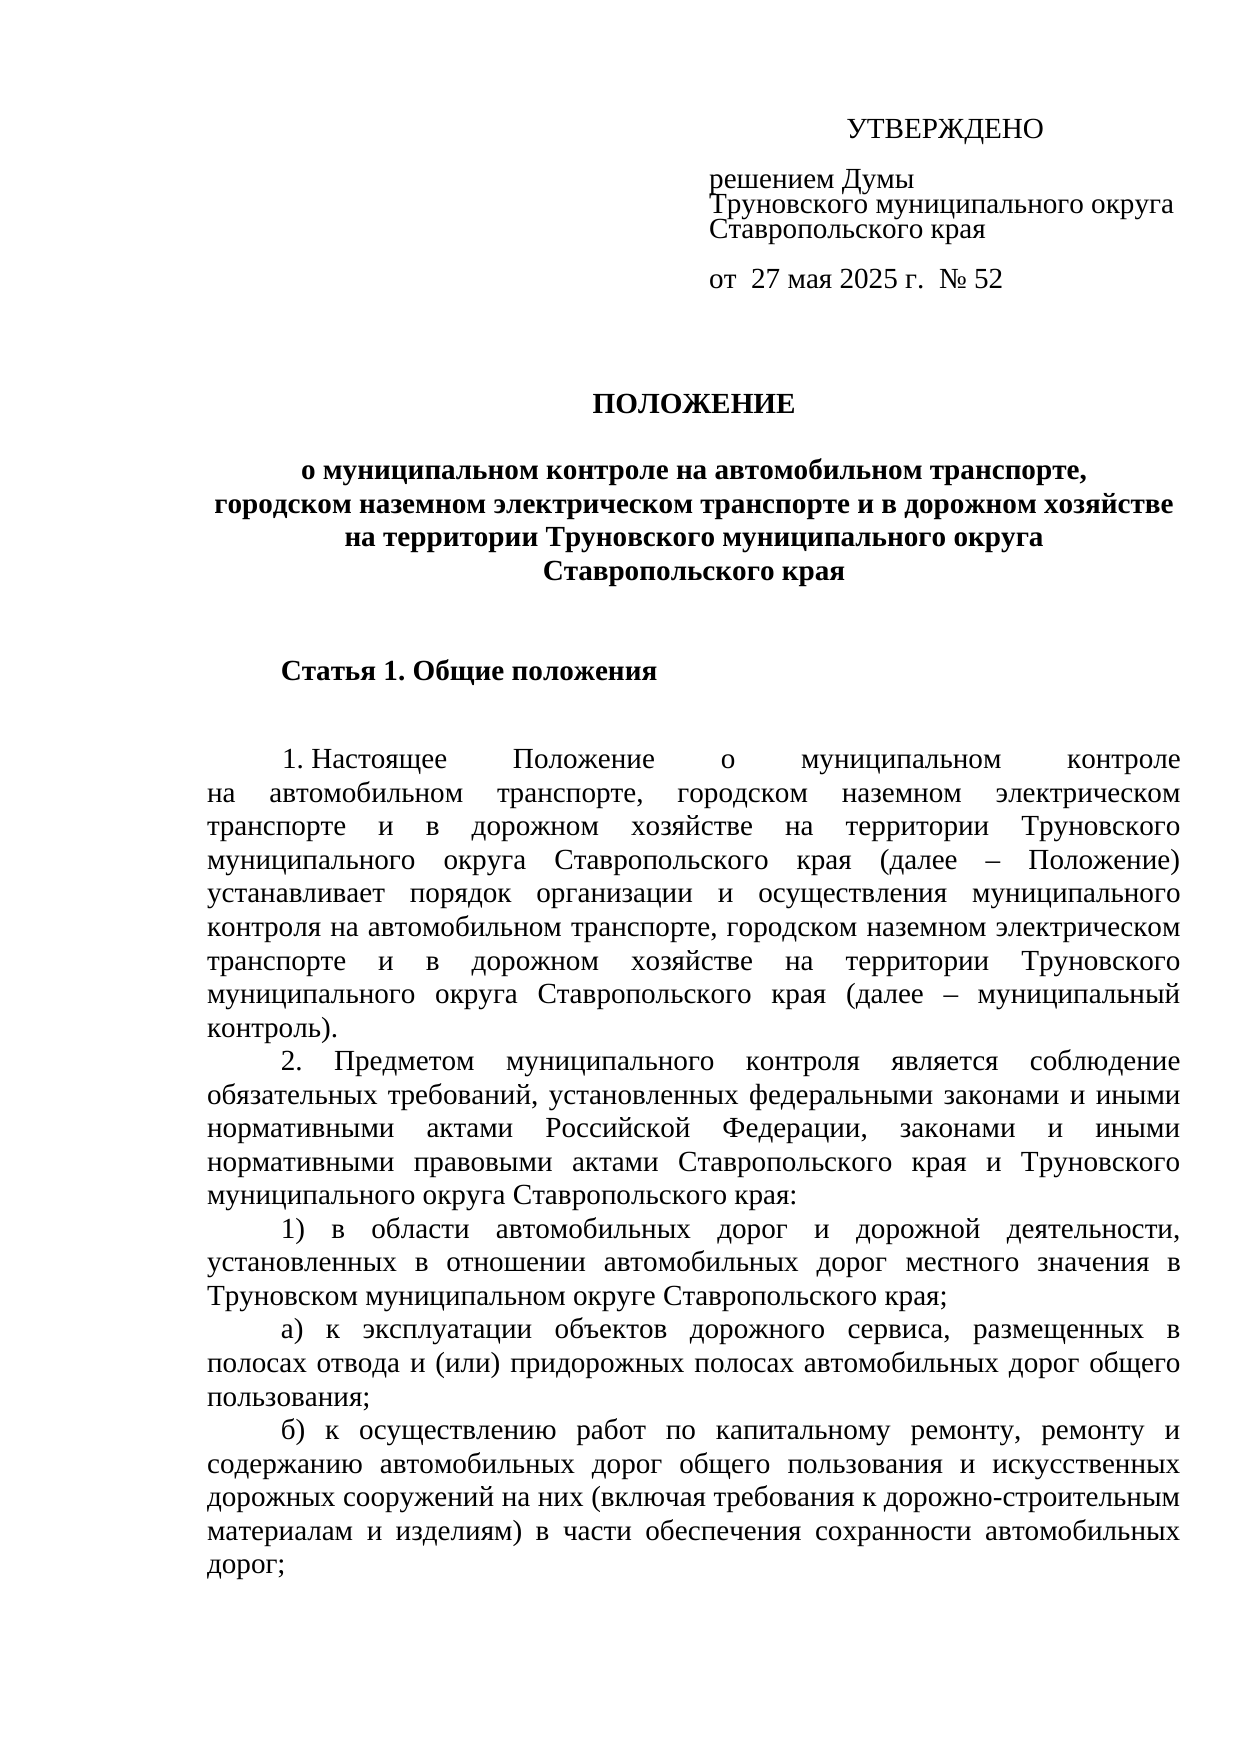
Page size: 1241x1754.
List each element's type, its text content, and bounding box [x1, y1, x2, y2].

text б) к осуществлению работ по капитальному ремонту, ремонту и содержанию автомобильных дорог общего пользования и искусственных дорожных сооружений на них (включая требования к дорожно-строительным материалам и изделиям) в части обеспечения сохранности автомобильных дорог; [207, 1412, 1181, 1580]
text о муниципальном контроле на автомобильном транспорте, [207, 452, 1181, 486]
text а) к эксплуатации объектов дорожного сервиса, размещенных в полосах отвода и (или) придорожных полосах автомобильных дорог общего пользования; [207, 1312, 1181, 1412]
text 1) в области автомобильных дорог и дорожной деятельности, установленных в отношении автомобильных дорог местного значения в Труновском муниципальном округе Ставропольского края; [207, 1211, 1181, 1312]
text городском наземном электрическом транспорте и в дорожном хозяйстве на территории Труновского муниципального округа [207, 486, 1181, 553]
text УТВЕРЖДЕНО [709, 118, 1181, 143]
text 1. Настоящее Положение о муниципальном контроле на автомобильном транспорте, городском наземном электрическом транспорте и в дорожном хозяйстве на территории Труновского муниципального округа Ставропольского края (далее – Положение) устанавливает порядок организации и осуществления муниципального контроля на автомобильном транспорте, городском наземном электрическом транспорте и в дорожном хозяйстве на территории Труновского муниципального округа Ставропольского края (далее – муниципальный контроль). [207, 741, 1181, 1043]
text решением Думы [709, 168, 1181, 193]
text Ставропольского края [709, 218, 1181, 243]
title Статья 1. Общие положения [207, 653, 1181, 687]
text Ставропольского края [207, 553, 1181, 586]
text ПОЛОЖЕНИЕ [207, 394, 1181, 419]
text от 27 мая 2025 г. № 52 [709, 268, 1181, 293]
text Труновского муниципального округа [709, 193, 1181, 218]
list 2. Предметом муниципального контроля является соблюдение обязательных требований, установленных федеральными законами и иными нормативными актами Российской Федерации, законами и иными нормативными правовыми актами Ставропольского края и Труновского муниципального округа Ставропольского края: [207, 1043, 1181, 1211]
